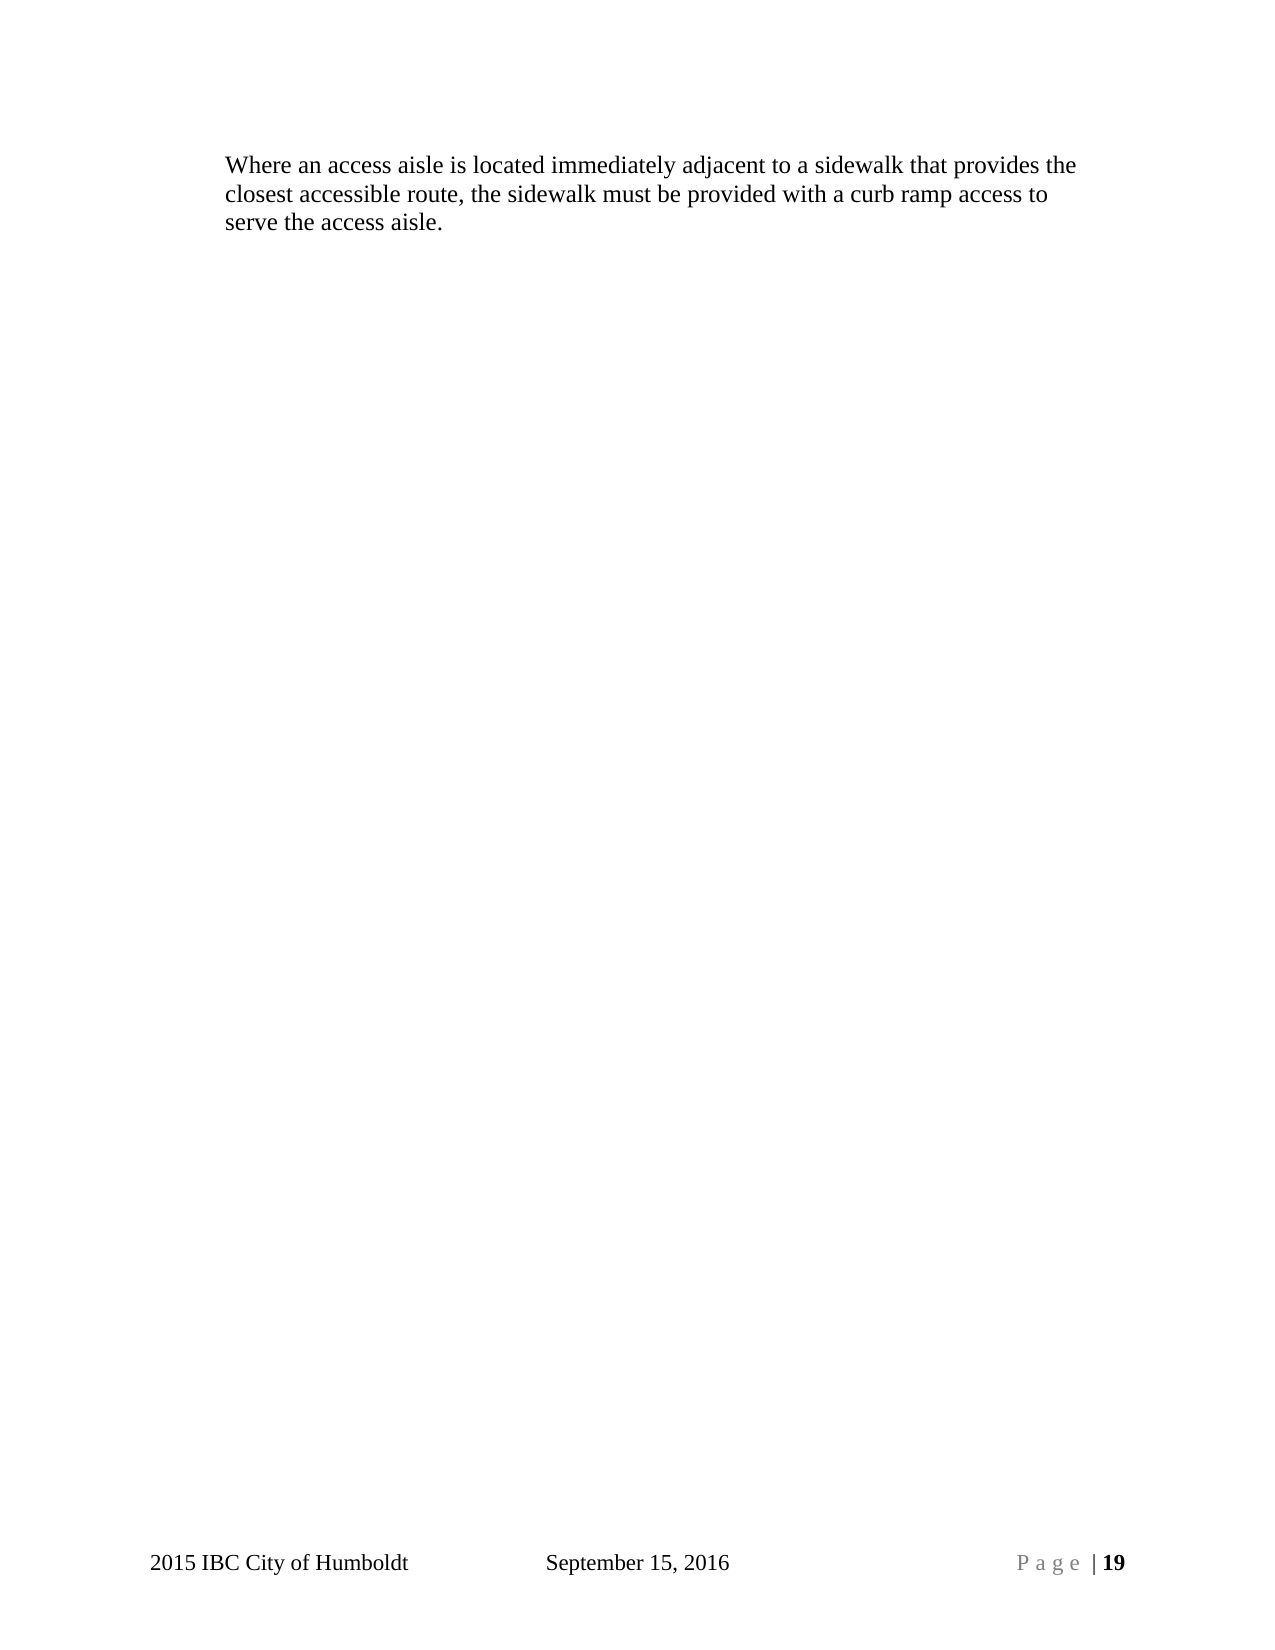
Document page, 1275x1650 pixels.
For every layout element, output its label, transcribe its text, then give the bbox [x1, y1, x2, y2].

text Where an access aisle is located immediately adjacent to a sidewalk that provides the closest accessible route, the sidewalk must be provided with a curb ramp access to serve the access aisle. [225, 150, 1097, 236]
